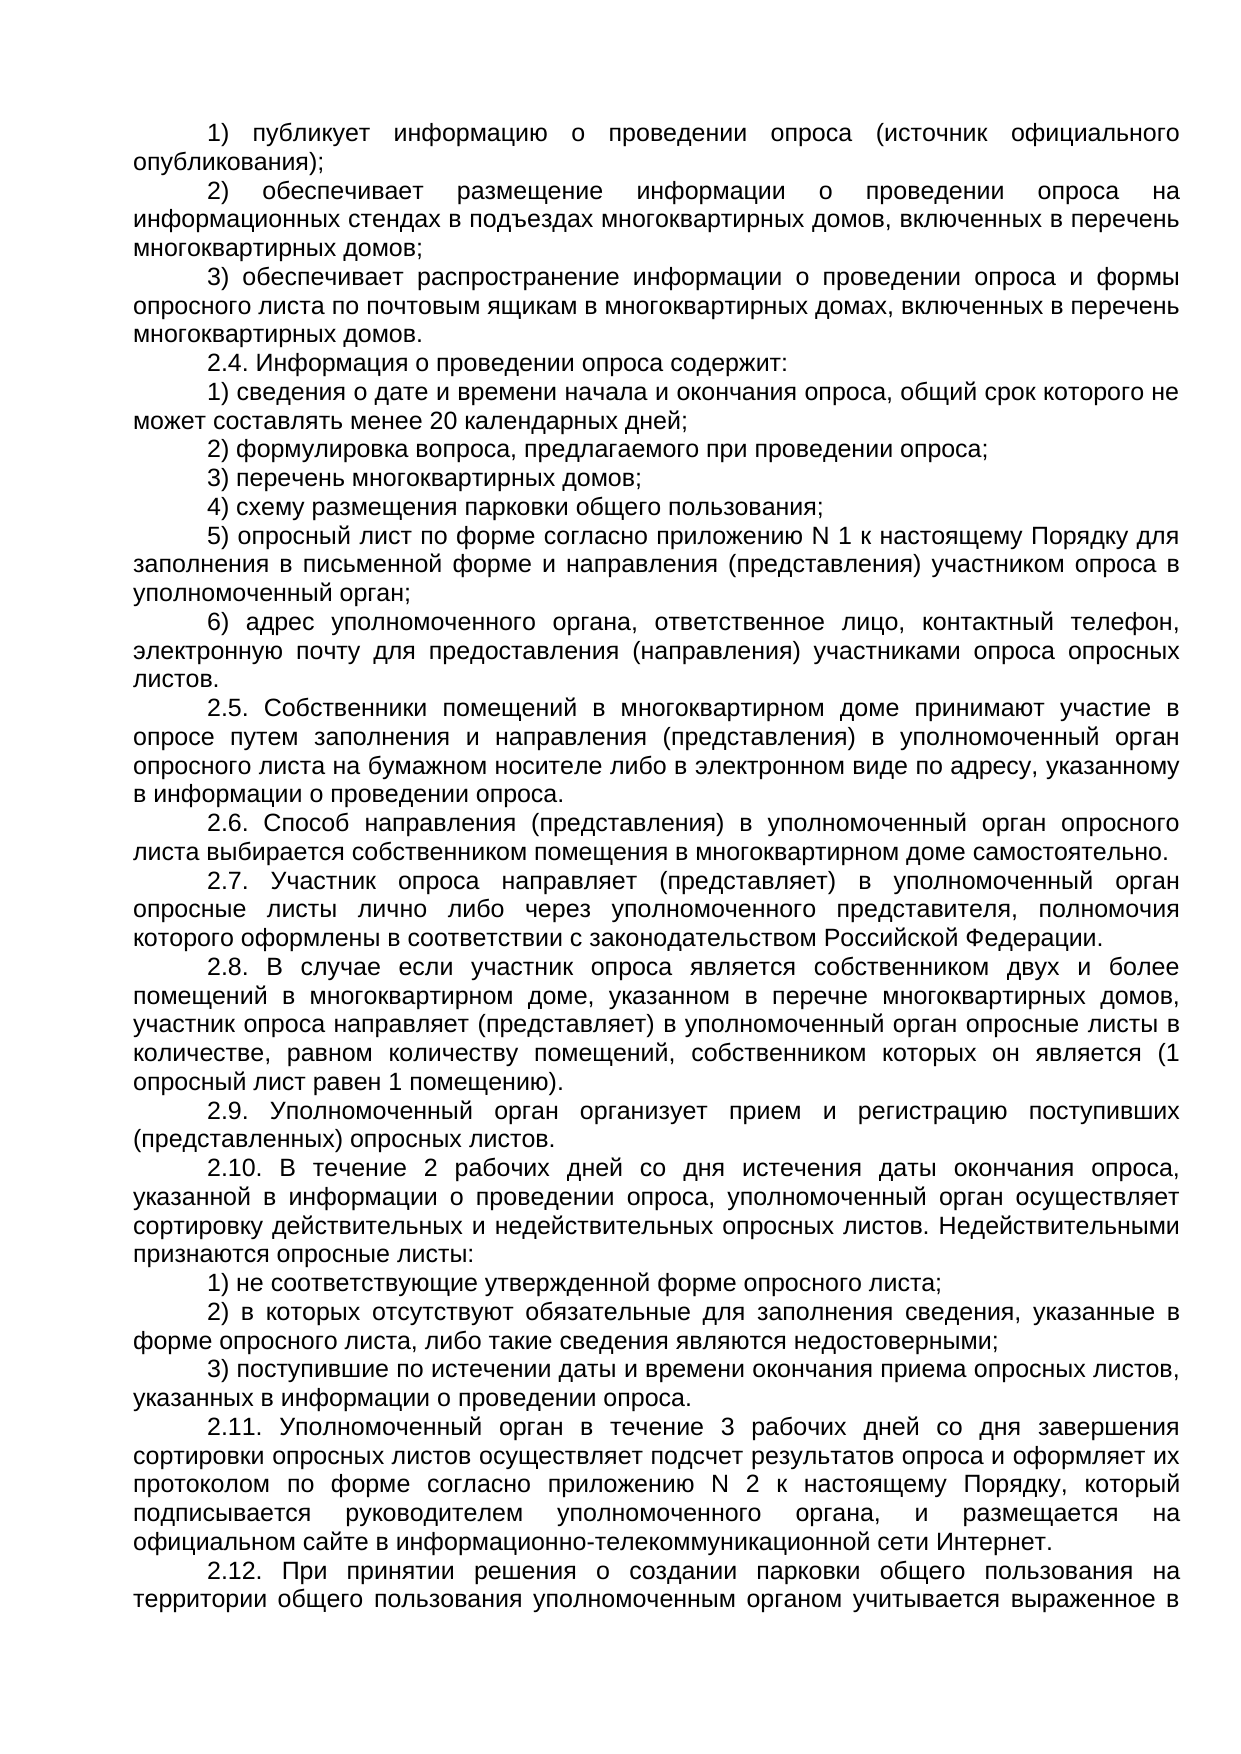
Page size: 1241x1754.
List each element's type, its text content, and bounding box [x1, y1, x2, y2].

text 1) сведения о дате и времени начала и окончания опроса, общий срок которого не может составлять менее 20 календарных дней; [133, 377, 1181, 434]
text 2) формулировка вопроса, предлагаемого при проведении опроса; [133, 434, 1181, 463]
text 2) в которых отсутствуют обязательные для заполнения сведения, указанные в форме опросного листа, либо такие сведения являются недостоверными; [133, 1297, 1181, 1354]
text 2.9. Уполномоченный орган организует прием и регистрацию поступивших (представленных) опросных листов. [133, 1096, 1181, 1153]
text 3) обеспечивает распространение информации о проведении опроса и формы опросного листа по почтовым ящикам в многоквартирных домах, включенных в перечень многоквартирных домов. [133, 262, 1181, 348]
text 2.6. Способ направления (представления) в уполномоченный орган опросного листа выбирается собственником помещения в многоквартирном доме самостоятельно. [133, 808, 1181, 866]
text 1) не соответствующие утвержденной форме опросного листа; [133, 1268, 1181, 1297]
text 3) перечень многоквартирных домов; [133, 463, 1181, 492]
text 6) адрес уполномоченного органа, ответственное лицо, контактный телефон, электронную почту для предоставления (направления) участниками опроса опросных листов. [133, 607, 1181, 693]
text 3) поступившие по истечении даты и времени окончания приема опросных листов, указанных в информации о проведении опроса. [133, 1354, 1181, 1412]
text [133, 1556, 1181, 1613]
text 2) обеспечивает размещение информации о проведении опроса на информационных стендах в подъездах многоквартирных домов, включенных в перечень многоквартирных домов; [133, 176, 1181, 262]
text 5) опросный лист по форме согласно приложению N 1 к настоящему Порядку для заполнения в письменной форме и направления (представления) участником опроса в уполномоченный орган; [133, 521, 1181, 607]
text 2.4. Информация о проведении опроса содержит: [133, 348, 1181, 377]
text 2.5. Собственники помещений в многоквартирном доме принимают участие в опросе путем заполнения и направления (представления) в уполномоченный орган опросного листа на бумажном носителе либо в электронном виде по адресу, указанному в информации о проведении опроса. [133, 693, 1181, 808]
text 4) схему размещения парковки общего пользования; [133, 492, 1181, 521]
text 2.7. Участник опроса направляет (представляет) в уполномоченный орган опросные листы лично либо через уполномоченного представителя, полномочия которого оформлены в соответствии с законодательством Российской Федерации. [133, 866, 1181, 952]
text 2.10. В течение 2 рабочих дней со дня истечения даты окончания опроса, указанной в информации о проведении опроса, уполномоченный орган осуществляет сортировку действительных и недействительных опросных листов. Недействительными признаются опросные листы: [133, 1153, 1181, 1268]
text 2.11. Уполномоченный орган в течение 3 рабочих дней со дня завершения сортировки опросных листов осуществляет подсчет результатов опроса и оформляет их протоколом по форме согласно приложению N 2 к настоящему Порядку, который подписывается руководителем уполномоченного органа, и размещается на официальном сайте в информационно-телекоммуникационной сети Интернет. [133, 1412, 1181, 1556]
text 1) публикует информацию о проведении опроса (источник официального опубликования); [133, 118, 1181, 176]
text 2.8. В случае если участник опроса является собственником двух и более помещений в многоквартирном доме, указанном в перечне многоквартирных домов, участник опроса направляет (представляет) в уполномоченный орган опросные листы в количестве, равном количеству помещений, собственником которых он является (1 опросный лист равен 1 помещению). [133, 952, 1181, 1096]
